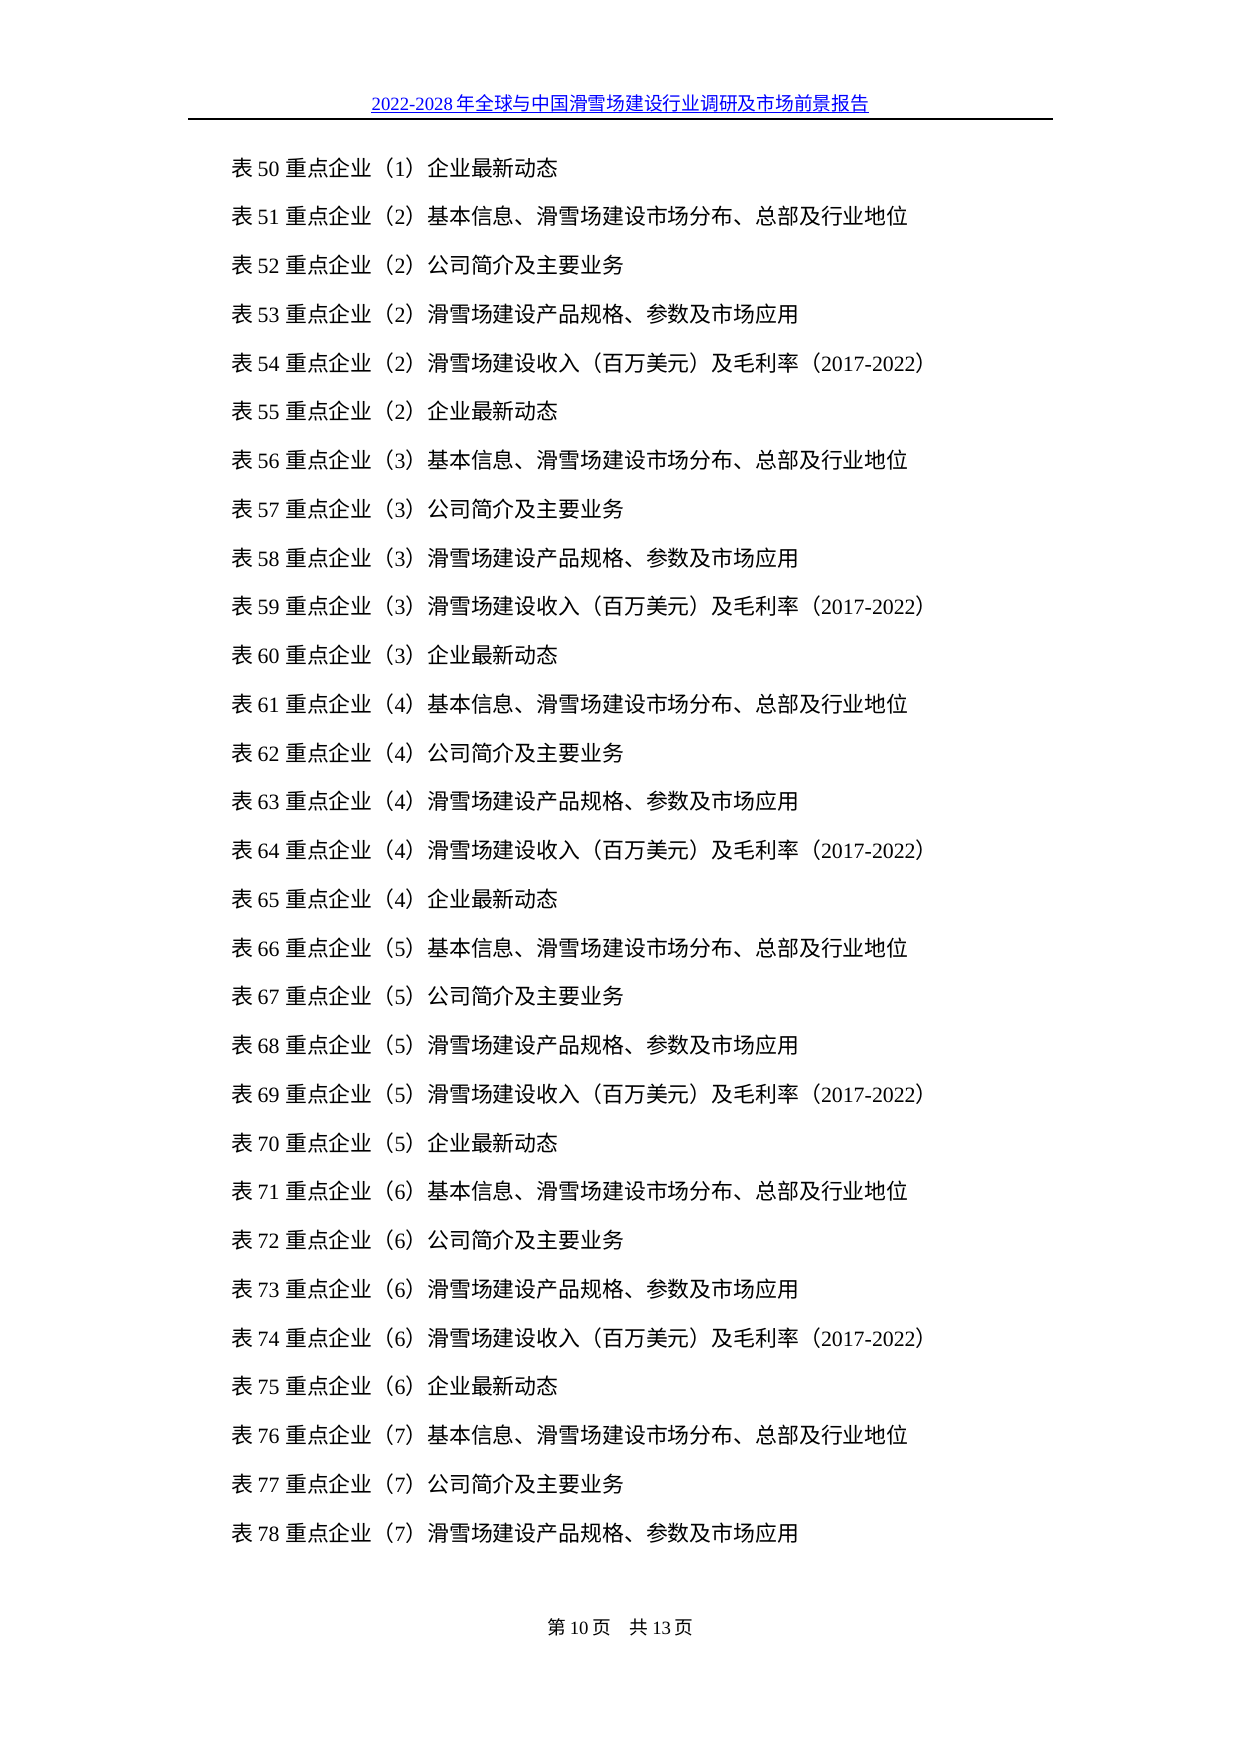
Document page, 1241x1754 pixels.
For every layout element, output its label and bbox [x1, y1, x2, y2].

text [187, 150, 1053, 1548]
